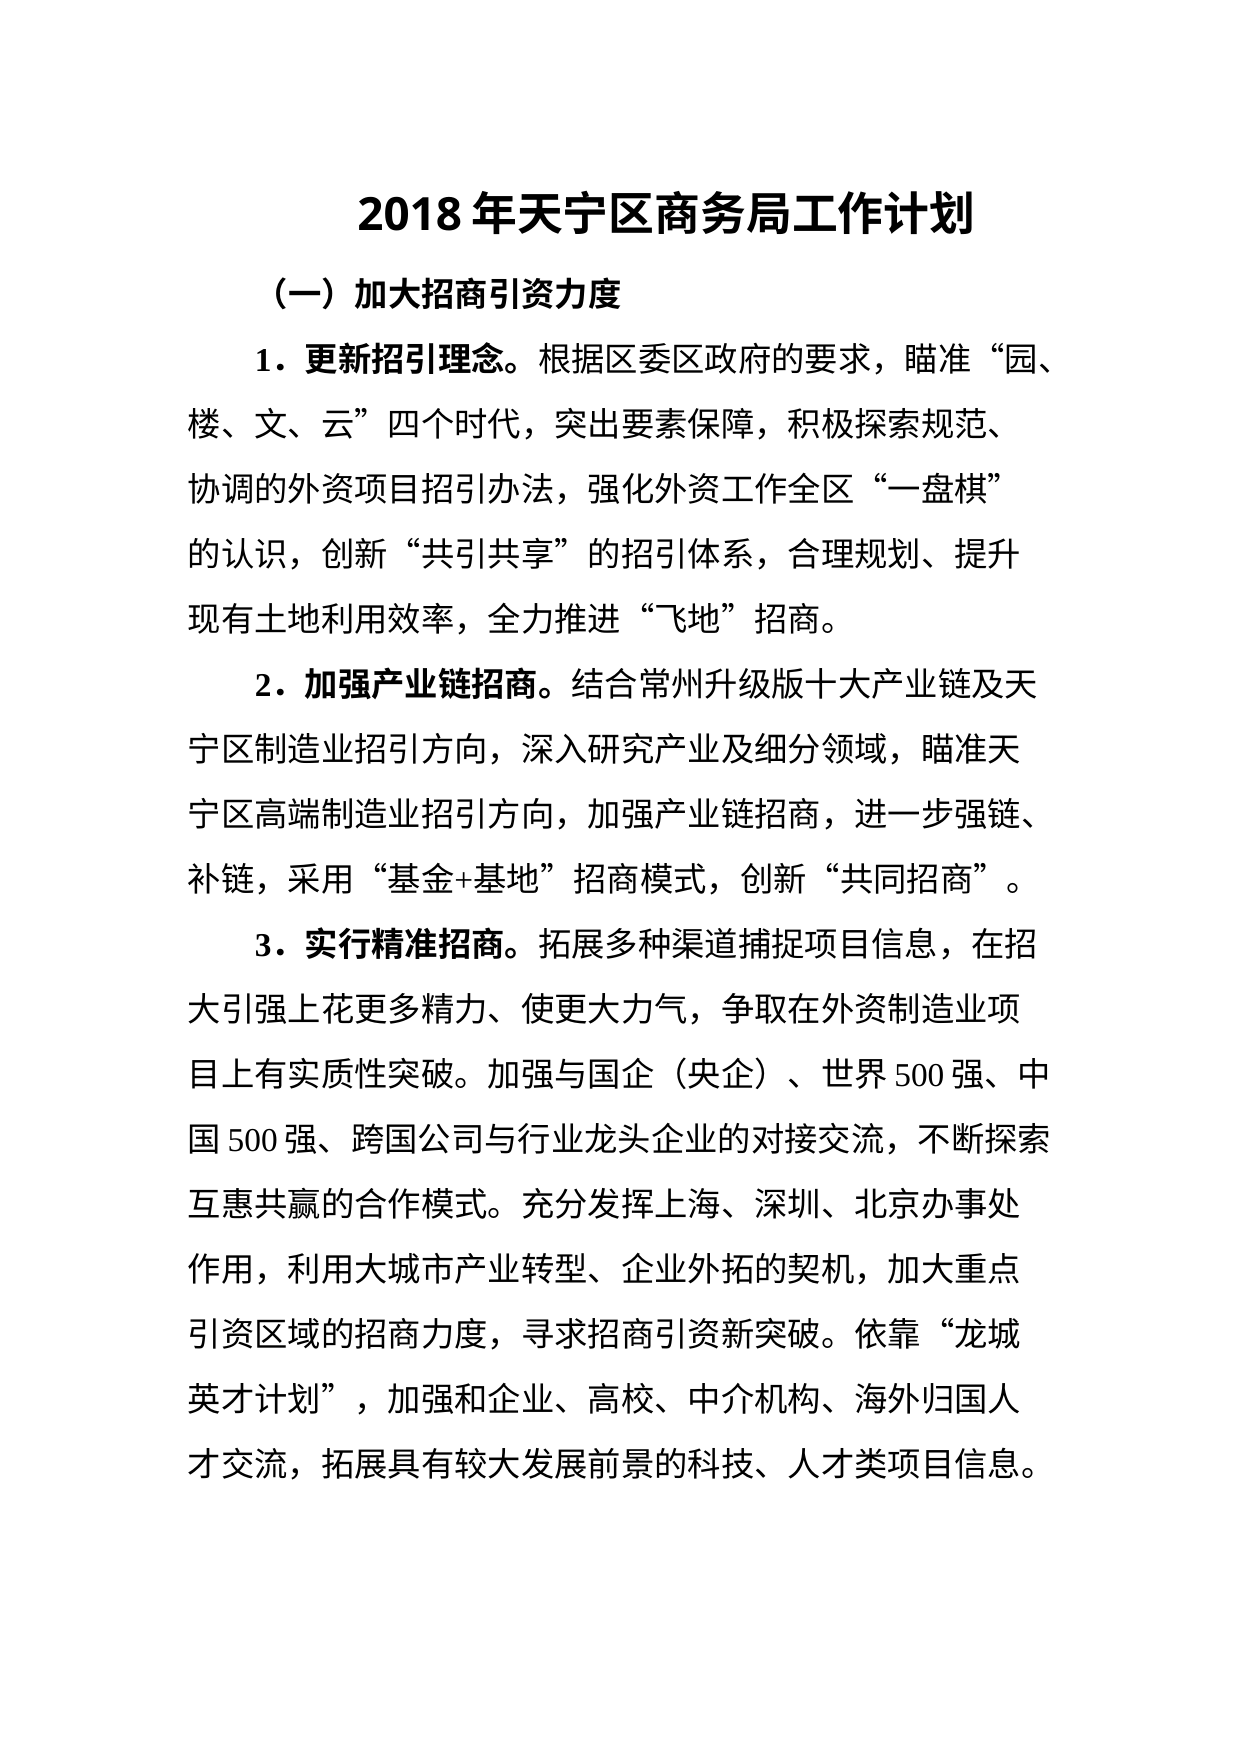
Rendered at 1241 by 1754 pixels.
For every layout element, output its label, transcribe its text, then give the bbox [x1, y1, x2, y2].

text 3．实行精准招商。拓展多种渠道捕捉项目信息，在招大引强上花更多精力、使更大力气，争取在外资制造业项目上有实质性突破。加强与国企（央企）、世界500强、中国500强、跨国公司与行业龙头企业的对接交流，不断探索互惠共赢的合作模式。充分发挥上海、深圳、北京办事处作用，利用大城市产业转型、企业外拓的契机，加大重点引资区域的招商力度，寻求招商引资新突破。依靠“龙城英才计划”，加强和企业、高校、中介机构、海外归国人才交流，拓展具有较大发展前景的科技、人才类项目信息。 [187, 909, 1053, 1494]
text 1．更新招引理念。根据区委区政府的要求，瞄准“园、楼、文、云”四个时代，突出要素保障，积极探索规范、协调的外资项目招引办法，强化外资工作全区“一盘棋”的认识，创新“共引共享”的招引体系，合理规划、提升现有土地利用效率，全力推进“飞地”招商。 [187, 324, 1053, 649]
text 2．加强产业链招商。结合常州升级版十大产业链及天宁区制造业招引方向，深入研究产业及细分领域，瞄准天宁区高端制造业招引方向，加强产业链招商，进一步强链、补链，采用“基金+基地”招商模式，创新“共同招商”。 [187, 649, 1053, 909]
text 2018年天宁区商务局工作计划 [187, 162, 1053, 259]
text （一）加大招商引资力度 [187, 259, 1053, 324]
